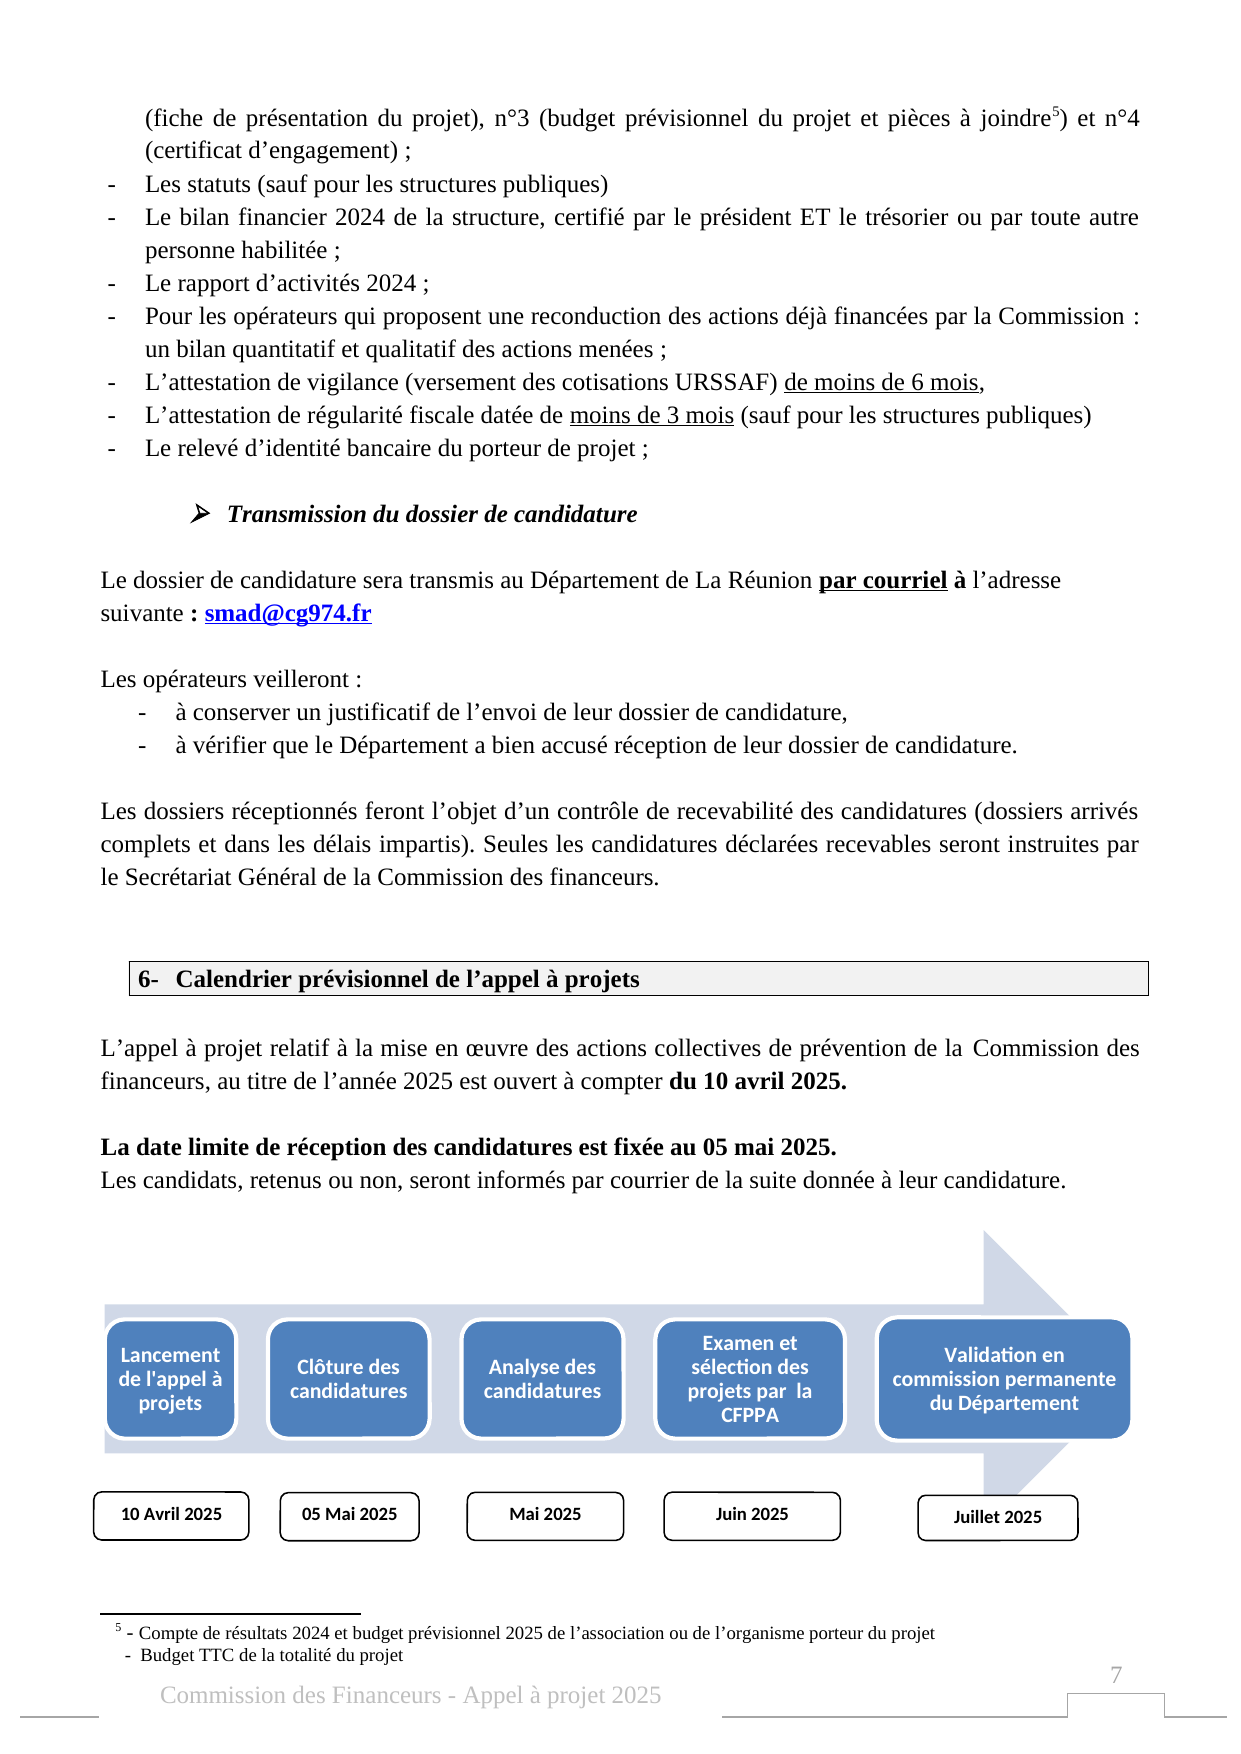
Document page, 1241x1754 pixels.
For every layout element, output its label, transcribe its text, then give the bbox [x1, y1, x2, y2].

text L’appel à projet relatif à la mise en œuvre des actions collectives de prévention de la Commission des financeurs, au titre de l’année 2025 est ouvert à compter du 10 avril 2025. [100, 1033, 1140, 1095]
list Les opérateurs veilleront : [100, 664, 1140, 693]
list Pour les opérateurs qui proposent une reconduction des actions déjà financées par la Commission : un bilan quantitatif et qualitatif des actions menées ; [107, 301, 1140, 362]
list Le relevé d’identité bancaire du porteur de projet ; [107, 433, 1140, 462]
list à vérifier que le Département a bien accusé réception de leur dossier de candidature. [138, 730, 1140, 759]
list Calendrier prévisionnel de l’appel à projets [130, 962, 1148, 995]
list L’attestation de vigilance (versement des cotisations URSSAF) de moins de 6 mois, [107, 367, 1140, 396]
list Le rapport d’activités 2024 ; [107, 268, 1140, 296]
text Les candidats, retenus ou non, seront informés par courrier de la suite donnée à leur candidature. [100, 1166, 1140, 1194]
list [107, 103, 1140, 164]
list L’attestation de régularité fiscale datée de moins de 3 mois (sauf pour les structures publiques) [107, 400, 1140, 428]
list Les statuts (sauf pour les structures publiques) [107, 169, 1140, 197]
text Le dossier de candidature sera transmis au Département de La Réunion par courriel à l’adresse suivante : smad@cg974.fr [100, 565, 1140, 627]
list à conserver un justificatif de l’envoi de leur dossier de candidature, [138, 697, 1140, 726]
list Les dossiers réceptionnés feront l’objet d’un contrôle de recevabilité des candidatures (dossiers arrivés complets et dans les délais impartis). Seules les candidatures déclarées recevables seront instruites par le Secrétariat Général de la Commission des financeurs. [100, 796, 1140, 891]
list Le bilan financier 2024 de la structure, certifié par le président ET le trésorier ou par toute autre personne habilitée ; [107, 202, 1140, 263]
list Transmission du dossier de candidature [189, 499, 1140, 528]
text La date limite de réception des candidatures est fixée au 05 mai 2025. [100, 1132, 1140, 1161]
